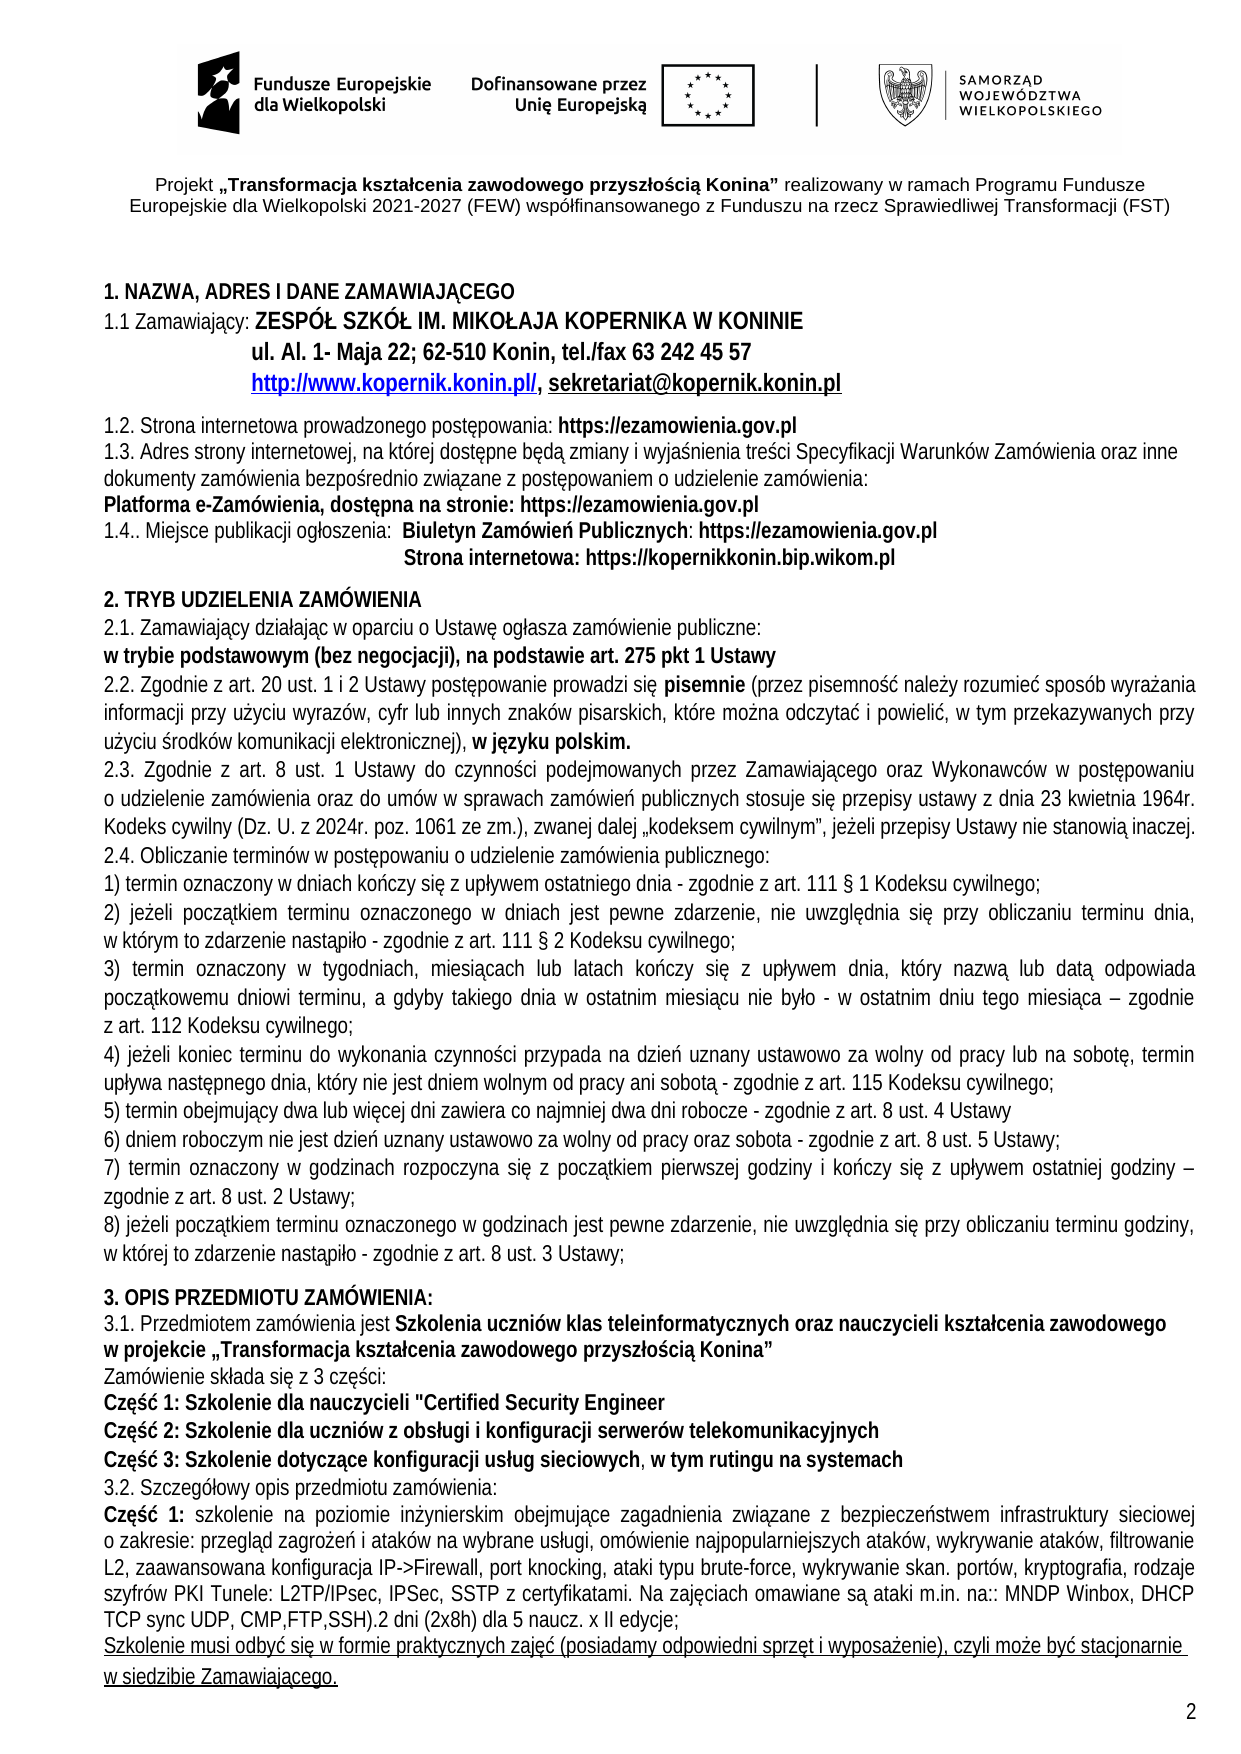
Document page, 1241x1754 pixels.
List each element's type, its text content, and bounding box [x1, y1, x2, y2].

text 1. NAZWA, ADRES I DANE ZAMAWIAJĄCEGO [103, 278, 1196, 304]
text Szkolenie musi odbyć się w formie praktycznych zajęć (posiadamy odpowiedni sprzęt i wyposażenie), czyli może być stacjonarnie w siedzibie Zamawiającego. [103, 1632, 1196, 1689]
text 4) jeżeli koniec terminu do wykonania czynności przypada na dzień uznany ustawowo za wolny od pracy lub na sobotę, termin upływa następnego dnia, który nie jest dniem wolnym od pracy ani sobotą - zgodnie z art. 115 Kodeksu cywilnego; [103, 1041, 1196, 1095]
text Zamówienie składa się z 3 części: [103, 1363, 1196, 1389]
text 5) termin obejmujący dwa lub więcej dni zawiera co najmniej dwa dni robocze - zgodnie z art. 8 ust. 4 Ustawy [103, 1097, 1196, 1124]
text Część 1: Szkolenie dla nauczycieli "Certified Security Engineer [103, 1389, 1196, 1415]
text Część 1: szkolenie na poziomie inżynierskim obejmujące zagadnienia związane z bezpieczeństwem infrastruktury sieciowej o zakresie: przegląd zagrożeń i ataków na wybrane usługi, omówienie najpopularniejszych ataków, wykrywanie ataków, filtrowanie L2, zaawansowana konfiguracja IP->Firewall, port knocking, ataki typu brute-force, wykrywanie skan. portów, kryptografia, rodzaje szyfrów PKI Tunele: L2TP/IPsec, IPSec, SSTP z certyfikatami. Na zajęciach omawiane są ataki m.in. na:: MNDP Winbox, DHCP TCP sync UDP, CMP,FTP,SSH).2 dni (2x8h) dla 5 naucz. x II edycje; [103, 1501, 1196, 1632]
text 8) jeżeli początkiem terminu oznaczonego w godzinach jest pewne zdarzenie, nie uwzględnia się przy obliczaniu terminu godziny, w której to zdarzenie nastąpiło - zgodnie z art. 8 ust. 3 Ustawy; [103, 1211, 1196, 1266]
text 1.3. Adres strony internetowej, na której dostępne będą zmiany i wyjaśnienia treści Specyfikacji Warunków Zamówienia oraz inne dokumenty zamówienia bezpośrednio związane z postępowaniem o udzielenie zamówienia: [103, 438, 1196, 491]
text 3.1. Przedmiotem zamówienia jest Szkolenia uczniów klas teleinformatycznych oraz nauczycieli kształcenia zawodowego w projekcie „Transformacja kształcenia zawodowego przyszłością Konina” [103, 1310, 1196, 1363]
text Platforma e-Zamówienia, dostępna na stronie: https://ezamowienia.gov.pl [103, 491, 1196, 517]
text Część 2: Szkolenie dla uczniów z obsługi i konfiguracji serwerów telekomunikacyjnych [103, 1417, 1196, 1444]
text 2.1. Zamawiający działając w oparciu o Ustawę ogłasza zamówienie publiczne: [103, 614, 1196, 640]
text 6) dniem roboczym nie jest dzień uznany ustawowo za wolny od pracy oraz sobota - zgodnie z art. 8 ust. 5 Ustawy; [103, 1126, 1196, 1152]
text 2. TRYB UDZIELENIA ZAMÓWIENIA [103, 586, 1196, 612]
text 2.4. Obliczanie terminów w postępowaniu o udzielenie zamówienia publicznego: [103, 842, 1196, 868]
text 1.4.. Miejsce publikacji ogłoszenia: Biuletyn Zamówień Publicznych: https://ezamowienia.gov.pl [103, 517, 1196, 544]
text 3) termin oznaczony w tygodniach, miesiącach lub latach kończy się z upływem dnia, który nazwą lub datą odpowiada początkowemu dniowi terminu, a gdyby takiego dnia w ostatnim miesiącu nie było - w ostatnim dniu tego miesiąca – zgodnie z art. 112 Kodeksu cywilnego; [103, 955, 1196, 1038]
text w trybie podstawowym (bez negocjacji), na podstawie art. 275 pkt 1 Ustawy [103, 642, 1196, 669]
text 1.2. Strona internetowa prowadzonego postępowania: https://ezamowienia.gov.pl [103, 412, 1196, 438]
text 2.2. Zgodnie z art. 20 ust. 1 i 2 Ustawy postępowanie prowadzi się pisemnie (przez pisemność należy rozumieć sposób wyrażania informacji przy użyciu wyrazów, cyfr lub innych znaków pisarskich, które można odczytać i powielić, w tym przekazywanych przy użyciu środków komunikacji elektronicznej), w języku polskim. [103, 671, 1196, 754]
text ul. Al. 1- Maja 22; 62-510 Konin, tel./fax 63 242 45 57 http://www.kopernik.konin.pl/, sekretariat@kopernik.konin.pl [251, 337, 1196, 397]
text 2.3. Zgodnie z art. 8 ust. 1 Ustawy do czynności podejmowanych przez Zamawiającego oraz Wykonawców w postępowaniu o udzielenie zamówienia oraz do umów w sprawach zamówień publicznych stosuje się przepisy ustawy z dnia 23 kwietnia 1964r. Kodeks cywilny (Dz. U. z 2024r. poz. 1061 ze zm.), zwanej dalej „kodeksem cywilnym”, jeżeli przepisy Ustawy nie stanowią inaczej. [103, 756, 1196, 839]
text 7) termin oznaczony w godzinach rozpoczyna się z początkiem pierwszej godziny i kończy się z upływem ostatniej godziny – zgodnie z art. 8 ust. 2 Ustawy; [103, 1154, 1196, 1209]
text Część 3: Szkolenie dotyczące konfiguracji usług sieciowych, w tym rutingu na systemach [103, 1446, 1196, 1472]
text 3. OPIS PRZEDMIOTU ZAMÓWIENIA: [103, 1284, 1196, 1310]
text 3.2. Szczegółowy opis przedmiotu zamówienia: [103, 1474, 1196, 1501]
text Strona internetowa: https://kopernikkonin.bip.wikom.pl [103, 544, 1196, 570]
text 1) termin oznaczony w dniach kończy się z upływem ostatniego dnia - zgodnie z art. 111 § 1 Kodeksu cywilnego; [103, 870, 1196, 896]
text 1.1 Zamawiający: ZESPÓŁ SZKÓŁ IM. MIKOŁAJA KOPERNIKA W KONINIE [103, 306, 1196, 335]
text 2) jeżeli początkiem terminu oznaczonego w dniach jest pewne zdarzenie, nie uwzględnia się przy obliczaniu terminu dnia, w którym to zdarzenie nastąpiło - zgodnie z art. 111 § 2 Kodeksu cywilnego; [103, 898, 1196, 953]
